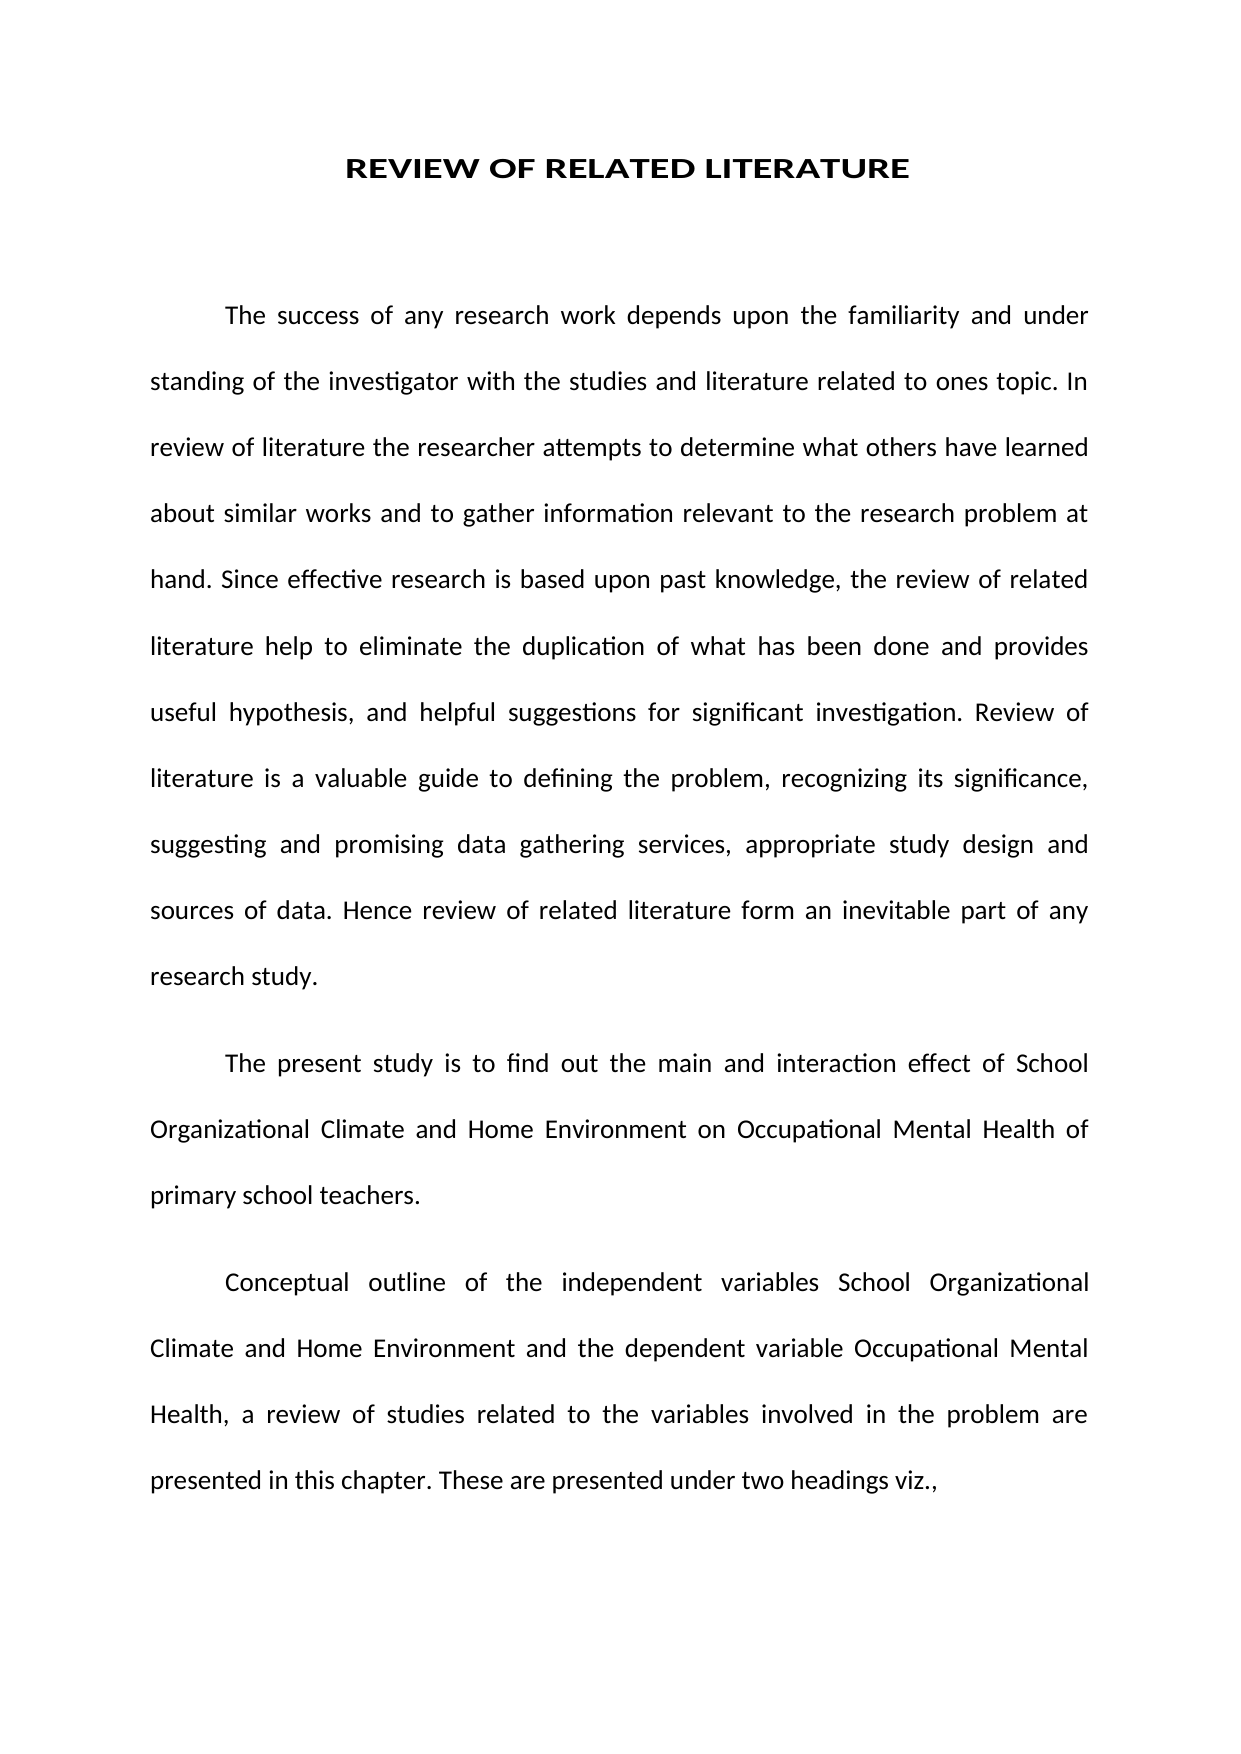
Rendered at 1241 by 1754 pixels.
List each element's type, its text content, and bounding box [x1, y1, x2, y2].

text Conceptual outline of the independent variables School Organizational Climate and Home Environment and the dependent variable Occupational Mental Health, a review of studies related to the variables involved in the problem are presented in this chapter. These are presented under two headings viz., [150, 1265, 1090, 1496]
text REVIEW OF RELATED LITERATURE [165, 150, 1090, 186]
text The present study is to find out the main and interaction effect of School Organizational Climate and Home Environment on Occupational Mental Health of primary school teachers. [150, 1046, 1090, 1211]
text The success of any research work depends upon the familiarity and under standing of the investigator with the studies and literature related to ones topic. In review of literature the researcher attempts to determine what others have learned about similar works and to gather information relevant to the research problem at hand. Since effective research is based upon past knowledge, the review of related literature help to eliminate the duplication of what has been done and provides useful hypothesis, and helpful suggestions for significant investigation. Review of literature is a valuable guide to defining the problem, recognizing its significance, suggesting and promising data gathering services, appropriate study design and sources of data. Hence review of related literature form an inevitable part of any research study. [150, 298, 1090, 992]
